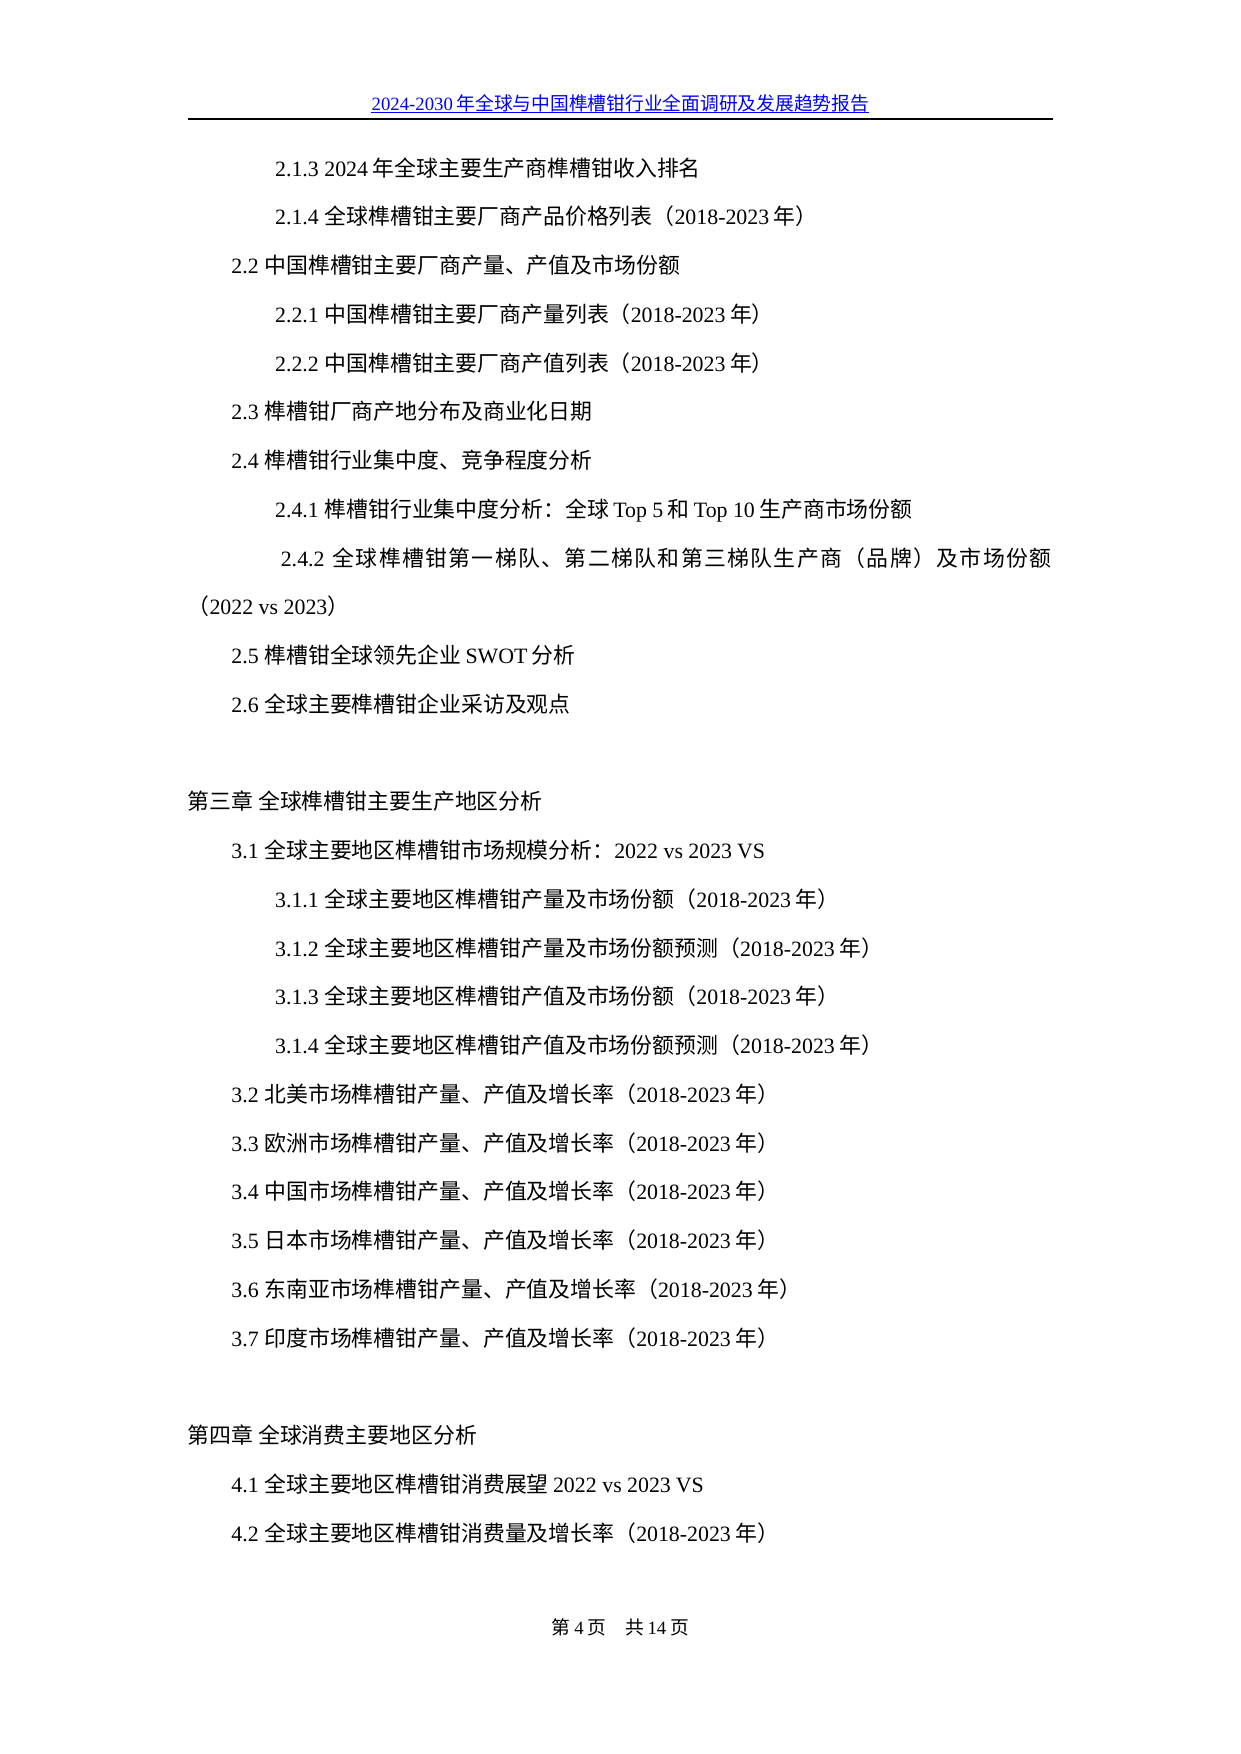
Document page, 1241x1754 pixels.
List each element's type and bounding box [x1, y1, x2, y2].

text [187, 150, 1053, 1548]
